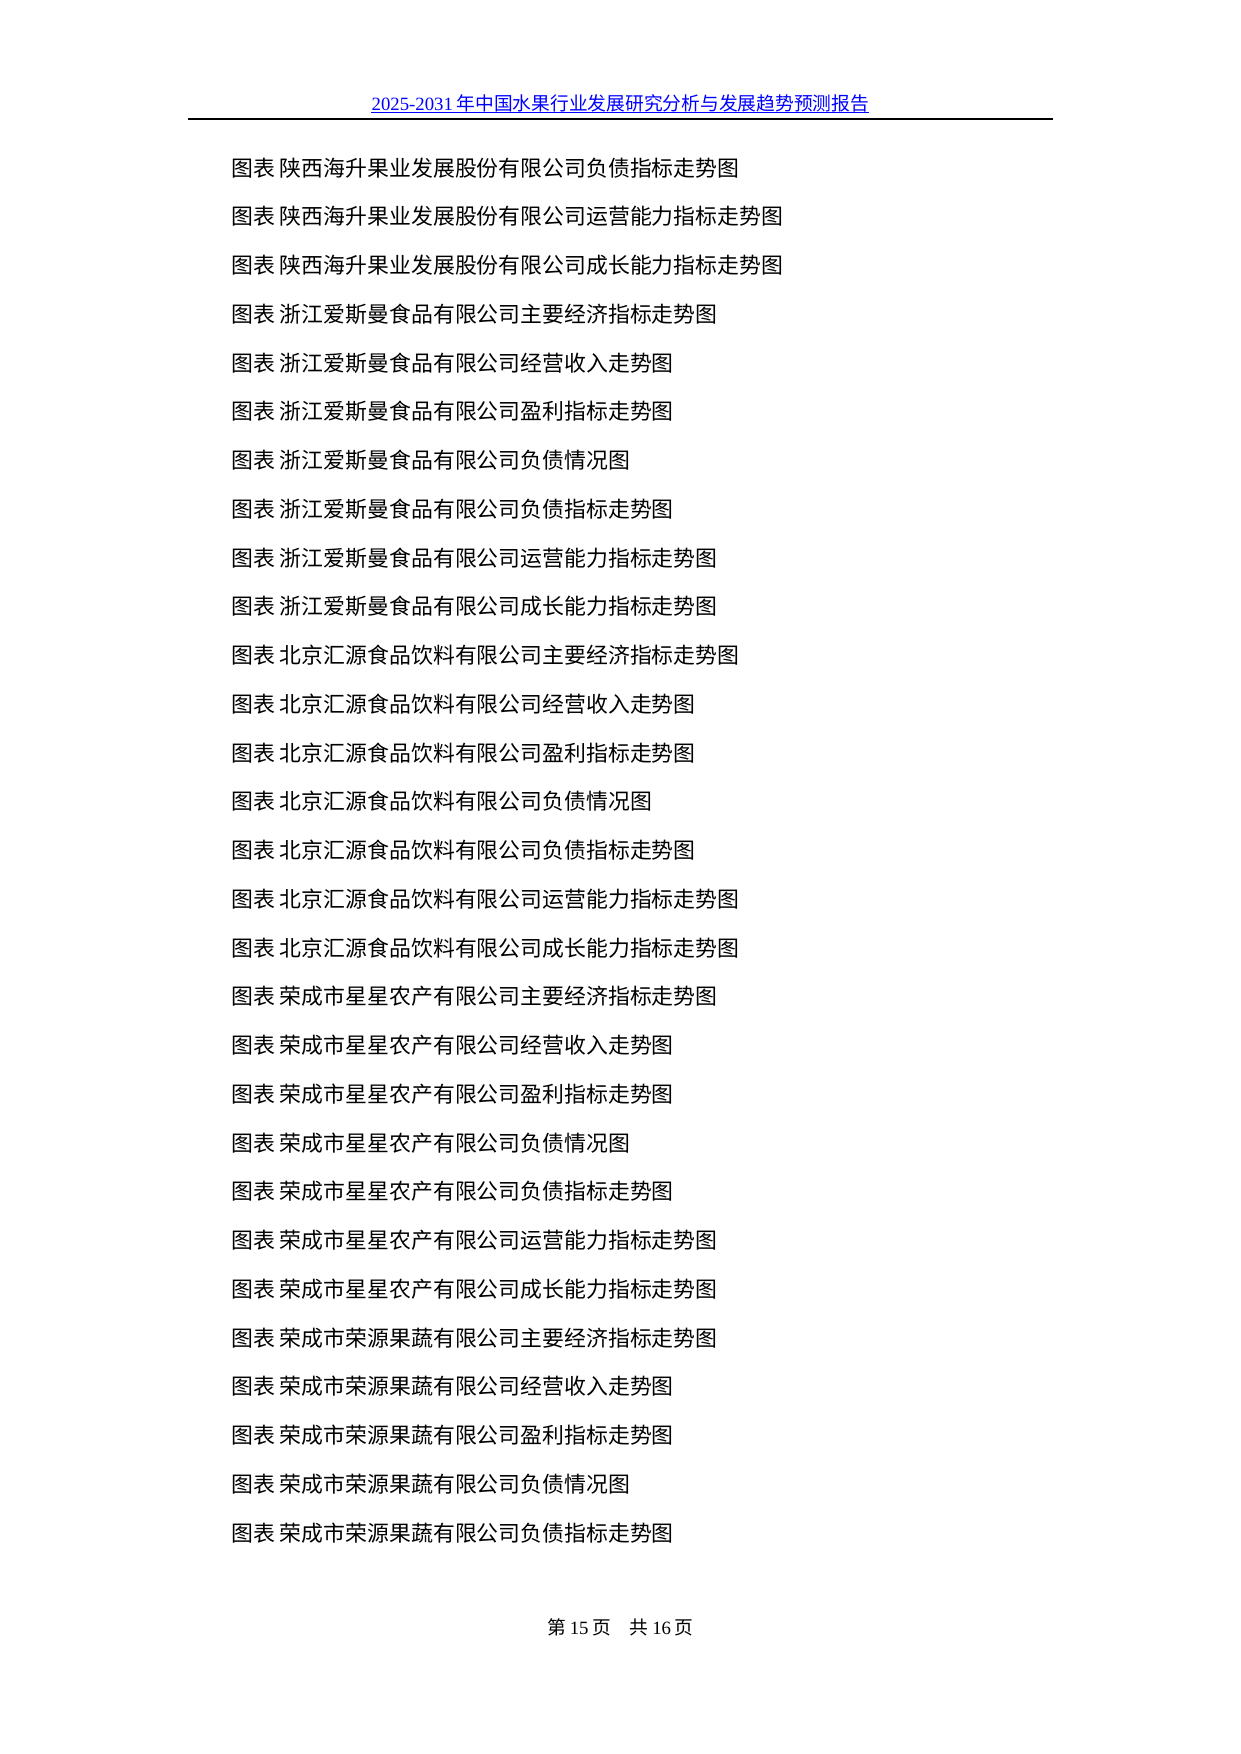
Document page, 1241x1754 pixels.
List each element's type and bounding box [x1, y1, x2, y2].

text [187, 150, 1053, 1548]
